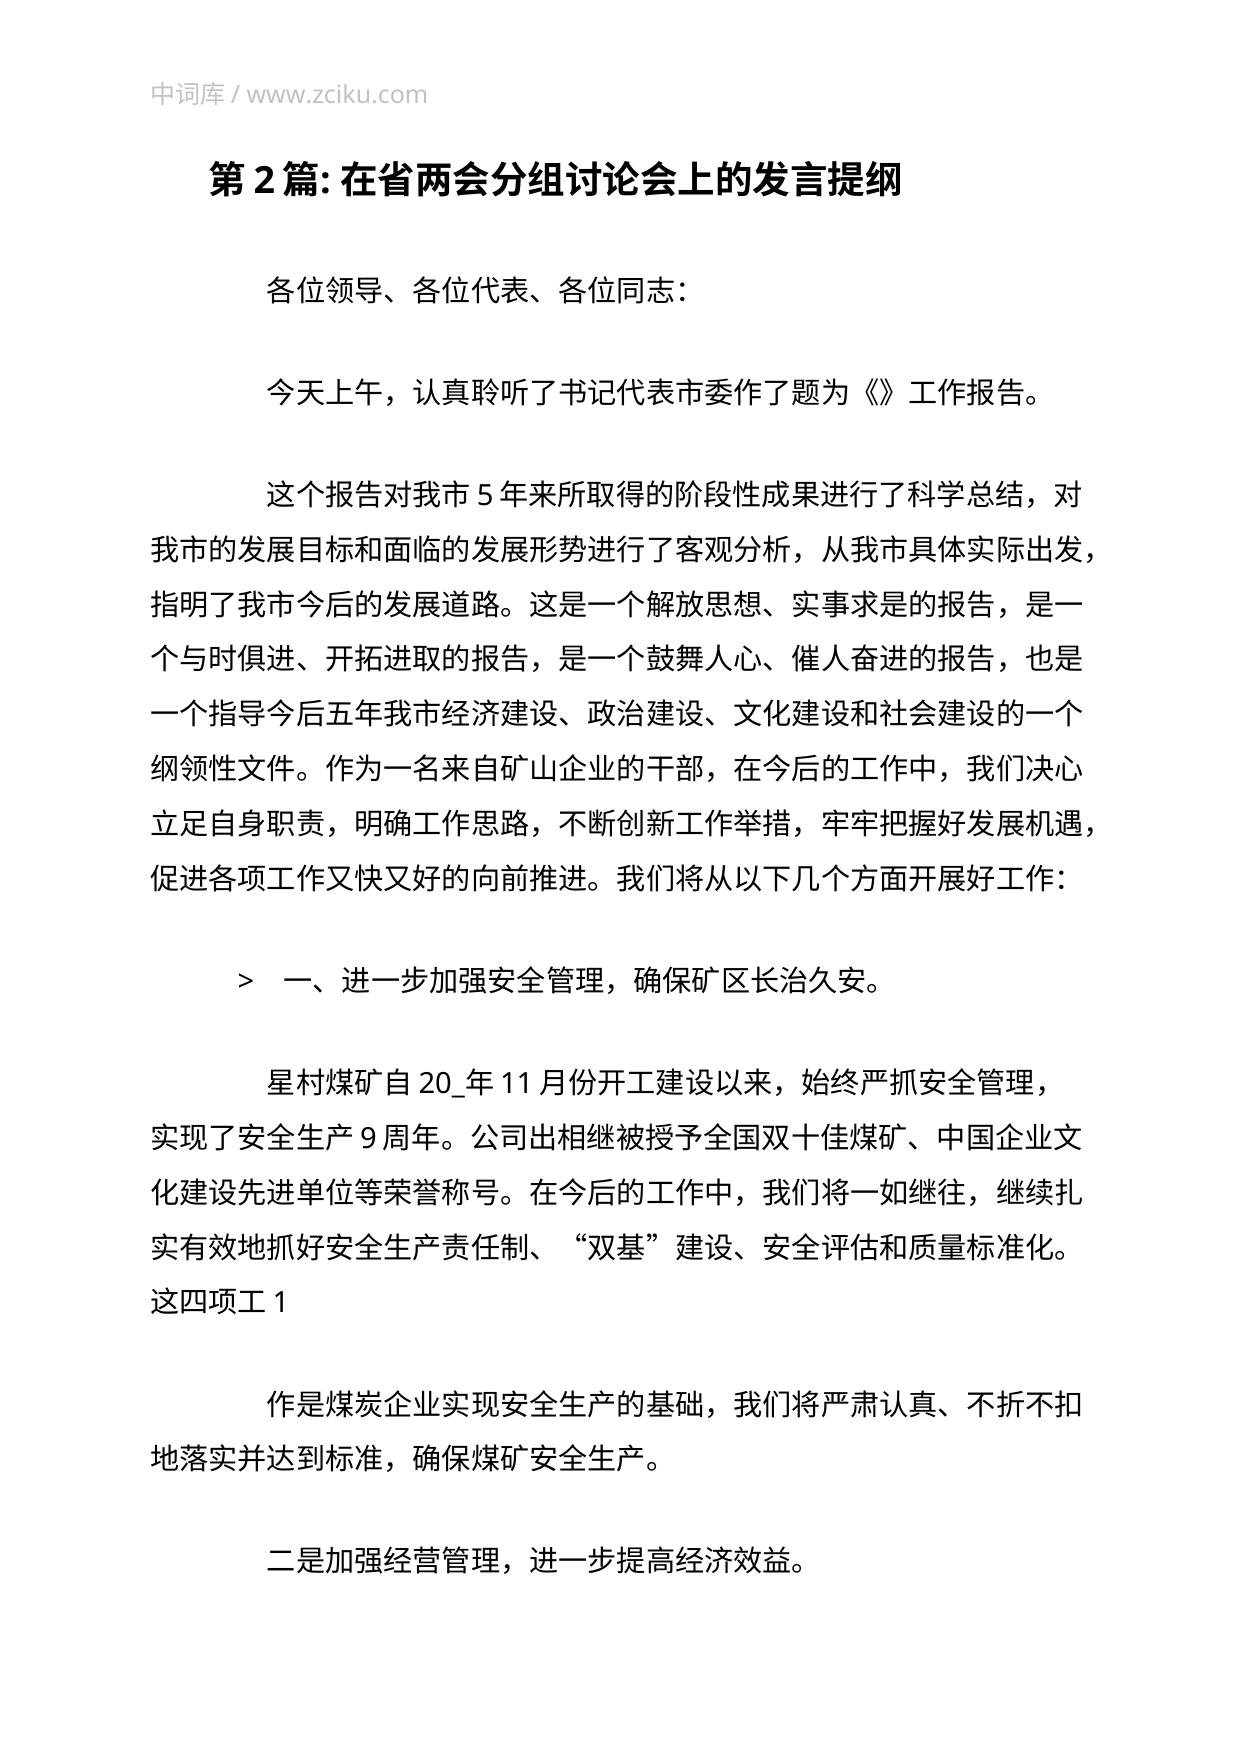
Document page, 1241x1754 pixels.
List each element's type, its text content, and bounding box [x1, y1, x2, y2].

text 今天上午，认真聆听了书记代表市委作了题为《》工作报告。 [150, 369, 1090, 412]
text 作是煤炭企业实现安全生产的基础，我们将严肃认真、不折不扣地落实并达到标准，确保煤矿安全生产。 [150, 1381, 1090, 1478]
text 星村煤矿自20_年11月份开工建设以来，始终严抓安全管理，实现了安全生产9周年。公司出相继被授予全国双十佳煤矿、中国企业文化建设先进单位等荣誉称号。在今后的工作中，我们将一如继往，继续扎实有效地抓好安全生产责任制、“双基”建设、安全评估和质量标准化。这四项工1 [150, 1059, 1090, 1321]
text 各位领导、各位代表、各位同志： [150, 268, 1090, 310]
text 二是加强经营管理，进一步提高经济效益。 [150, 1538, 1090, 1580]
text 第2篇: 在省两会分组讨论会上的发言提纲 [150, 150, 1090, 204]
text > 一、进一步加强安全管理，确保矿区长治久安。 [150, 957, 1090, 1000]
text 这个报告对我市5年来所取得的阶段性成果进行了科学总结，对我市的发展目标和面临的发展形势进行了客观分析，从我市具体实际出发，指明了我市今后的发展道路。这是一个解放思想、实事求是的报告，是一个与时俱进、开拓进取的报告，是一个鼓舞人心、催人奋进的报告，也是一个指导今后五年我市经济建设、政治建设、文化建设和社会建设的一个纲领性文件。作为一名来自矿山企业的干部，在今后的工作中，我们决心立足自身职责，明确工作思路，不断创新工作举措，牢牢把握好发展机遇，促进各项工作又快又好的向前推进。我们将从以下几个方面开展好工作： [150, 471, 1090, 898]
